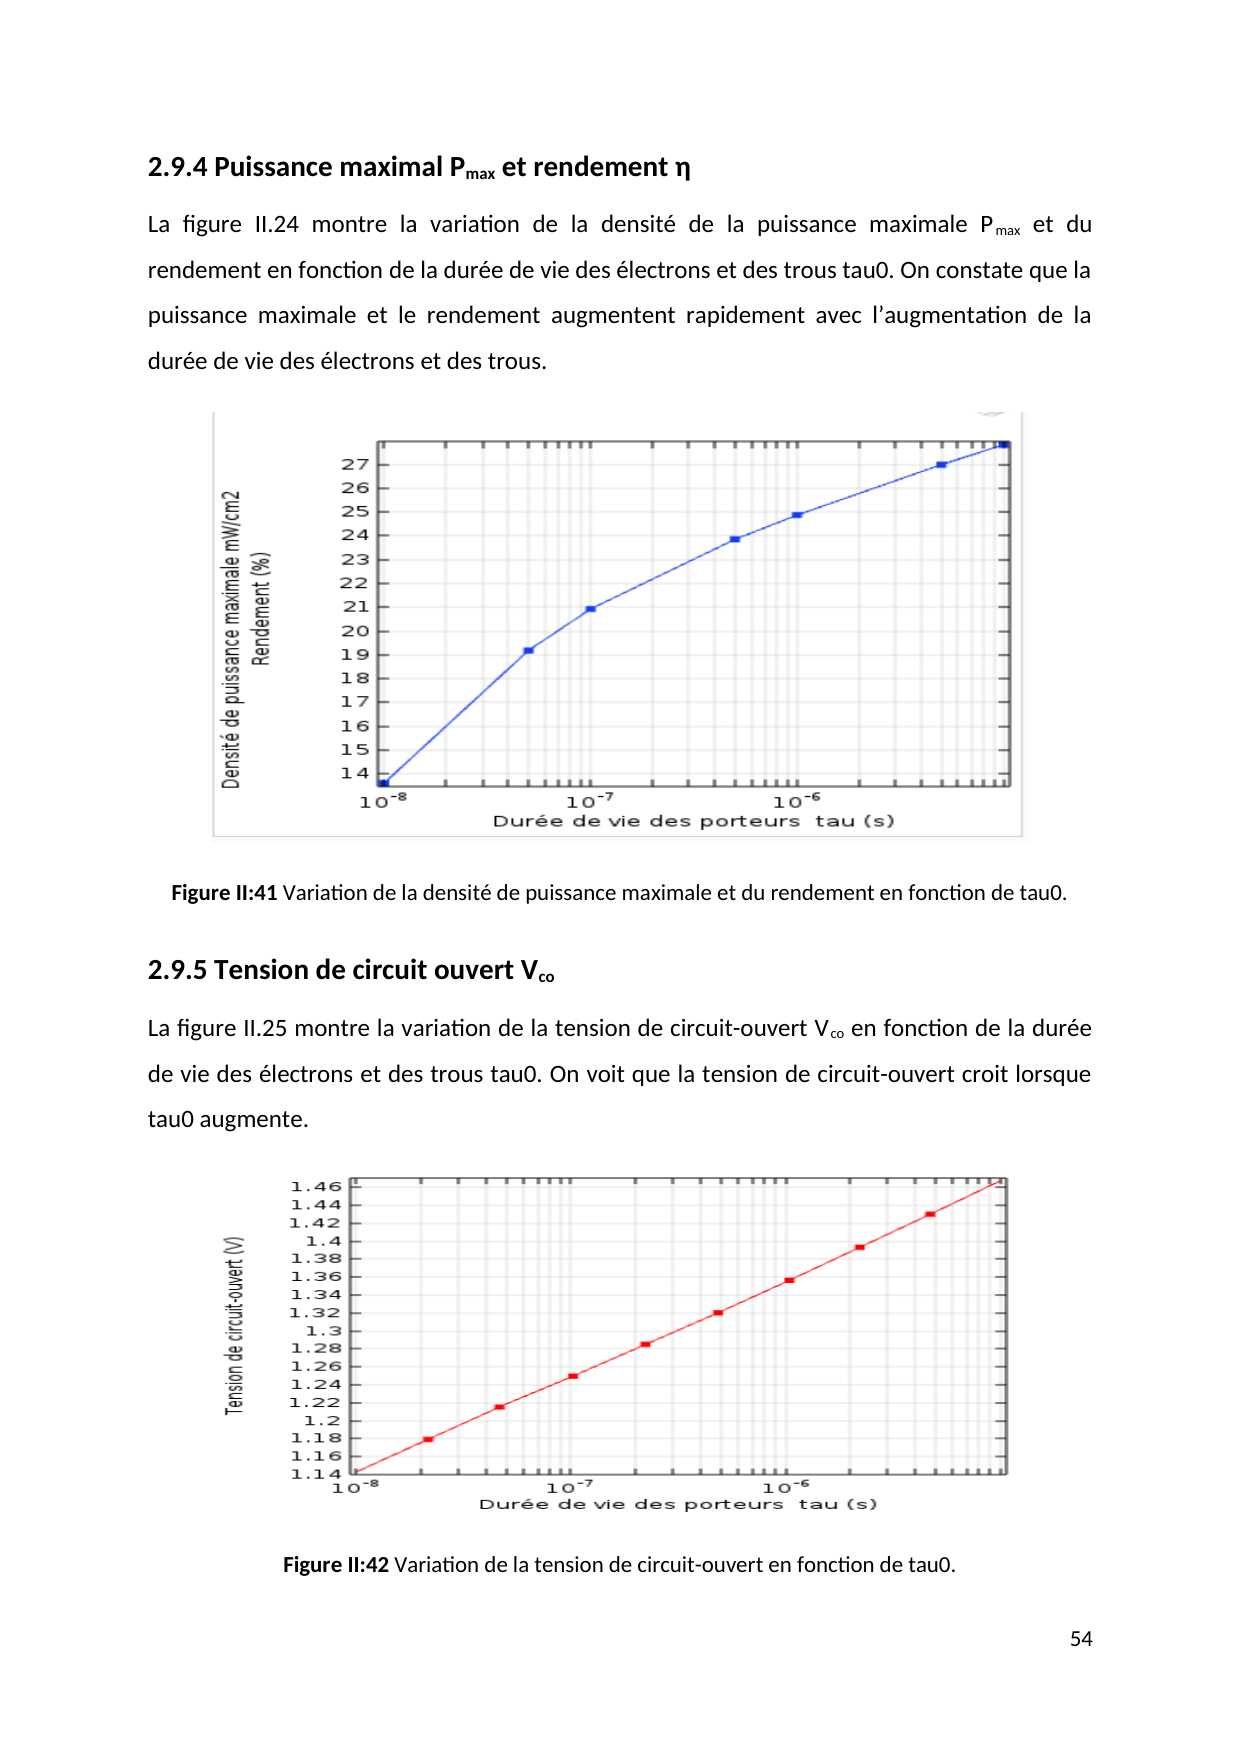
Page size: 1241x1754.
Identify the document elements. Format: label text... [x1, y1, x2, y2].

text La figure II.24 montre la variation de la densité de la puissance maximale Pmax et du rendement en fonction de la durée de vie des électrons et des trous tau0. On constate que la puissance maximale et le rendement augmentent rapidement avec l’augmentation de la durée de vie des électrons et des trous. [148, 208, 1093, 376]
subtitle 2.9.5 Tension de circuit ouvert Vco [148, 951, 1093, 987]
picture [222, 1170, 1018, 1516]
text La figure II.25 montre la variation de la tension de circuit-ouvert Vco en fonction de la durée de vie des électrons et des trous tau0. On voit que la tension de circuit-ouvert croit lorsque tau0 augmente. [148, 1012, 1093, 1134]
picture [211, 412, 1029, 843]
subtitle 2.9.4 Puissance maximal Pmax et rendement η [148, 148, 1093, 183]
